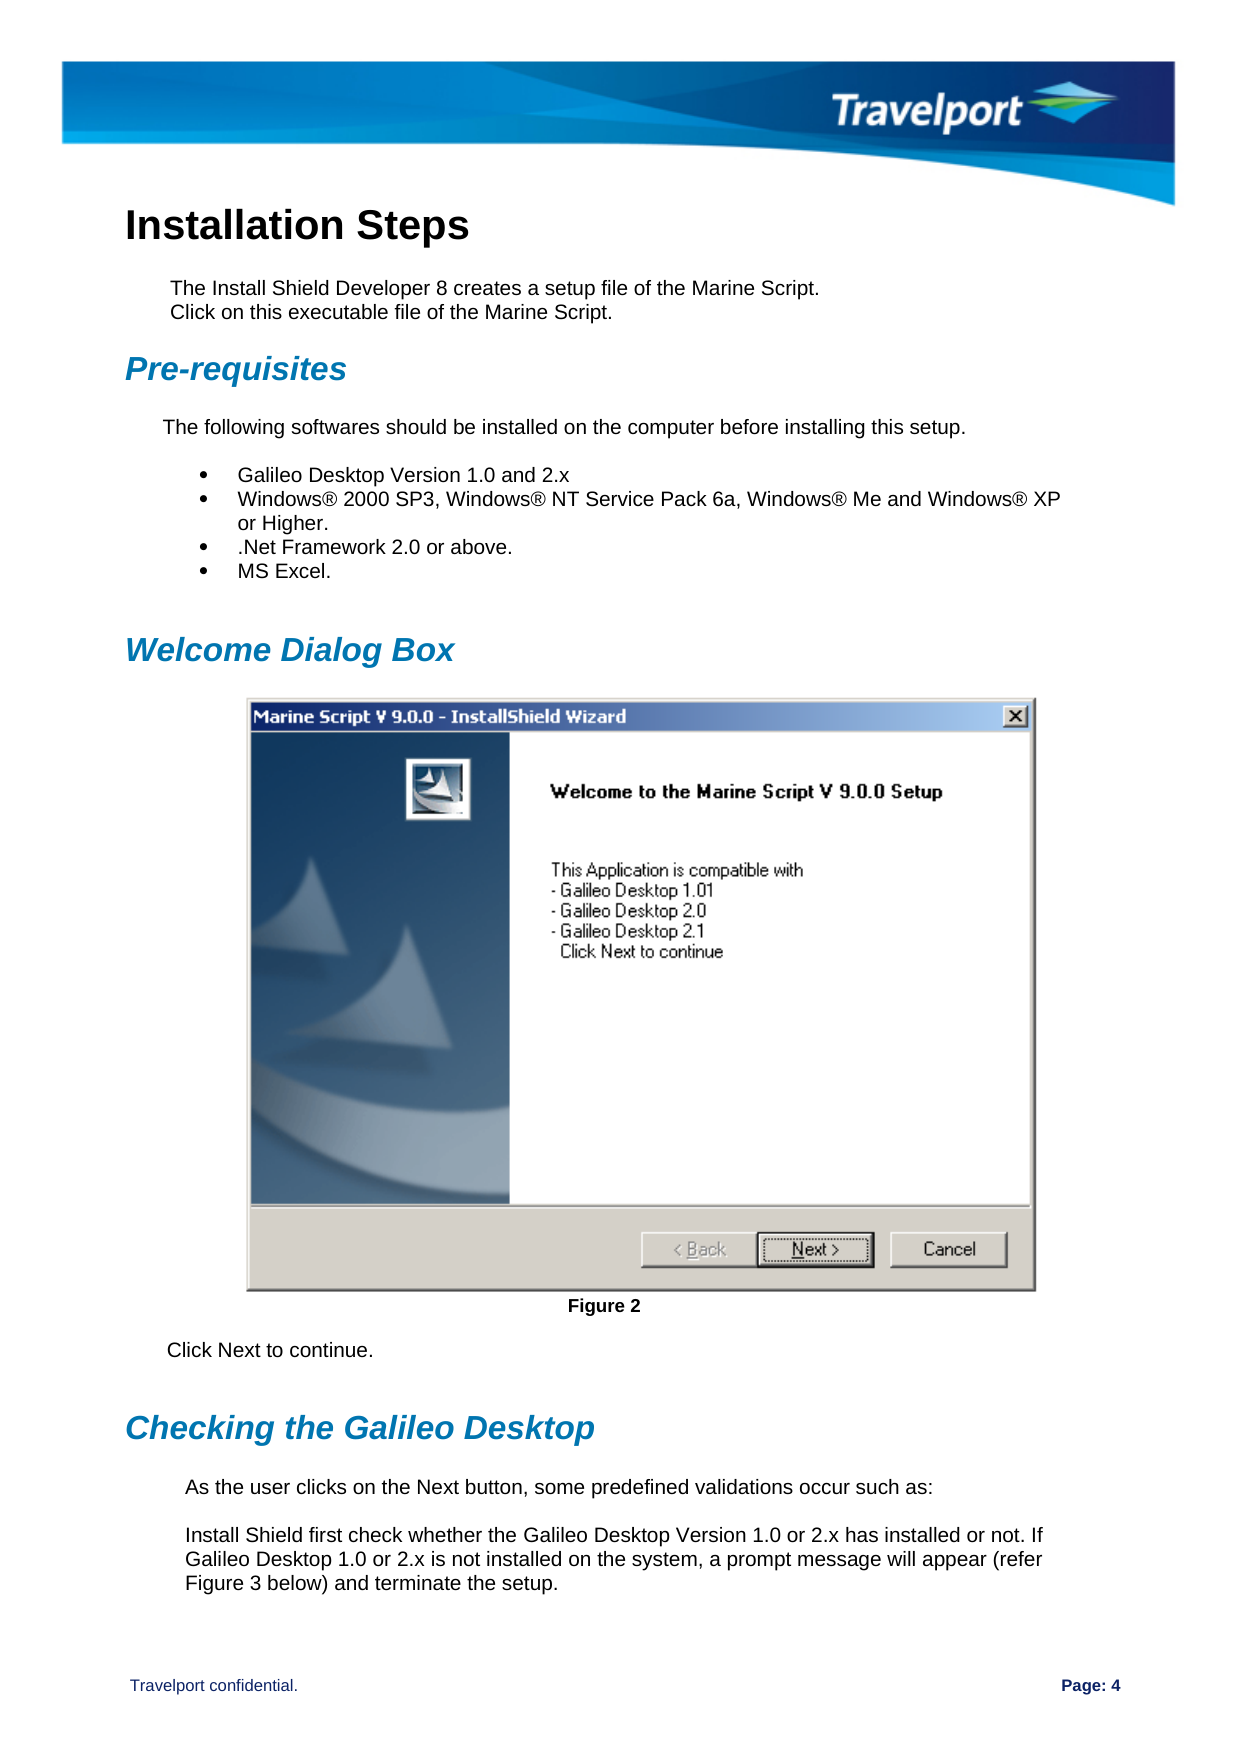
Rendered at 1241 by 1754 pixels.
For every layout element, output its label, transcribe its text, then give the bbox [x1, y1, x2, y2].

text Click on this executable file of the Marine Script. [125, 300, 1083, 324]
subtitle Pre-requisites [125, 349, 1083, 387]
list MS Excel. [200, 559, 1083, 583]
subtitle Welcome Dialog Box [125, 630, 1083, 668]
text The following softwares should be installed on the computer before installing this setup. [162, 415, 1083, 439]
text As the user clicks on the Next button, some predefined validations occur such as: [185, 1474, 1083, 1498]
text The Install Shield Developer 8 creates a setup file of the Marine Script. [162, 276, 1083, 300]
text Click Next to continue. [125, 1338, 1083, 1362]
list .Net Framework 2.0 or above. [200, 535, 1083, 559]
picture [0, 0, 1236, 208]
text Install Shield first check whether the Galileo Desktop Version 1.0 or 2.x has installed or not. If Galileo Desktop 1.0 or 2.x is not installed on the system, a prompt message will appear (refer Figure 3 below) and terminate the setup. [185, 1522, 1083, 1594]
subtitle Installation Steps [125, 200, 1083, 248]
picture [242, 696, 1041, 1295]
list Windows® 2000 SP3, Windows® NT Service Pack 6a, Windows® Me and Windows® XP or Higher. [200, 487, 1083, 535]
list Galileo Desktop Version 1.0 and 2.x [200, 463, 1083, 487]
subtitle Checking the Galileo Desktop [125, 1408, 1083, 1447]
